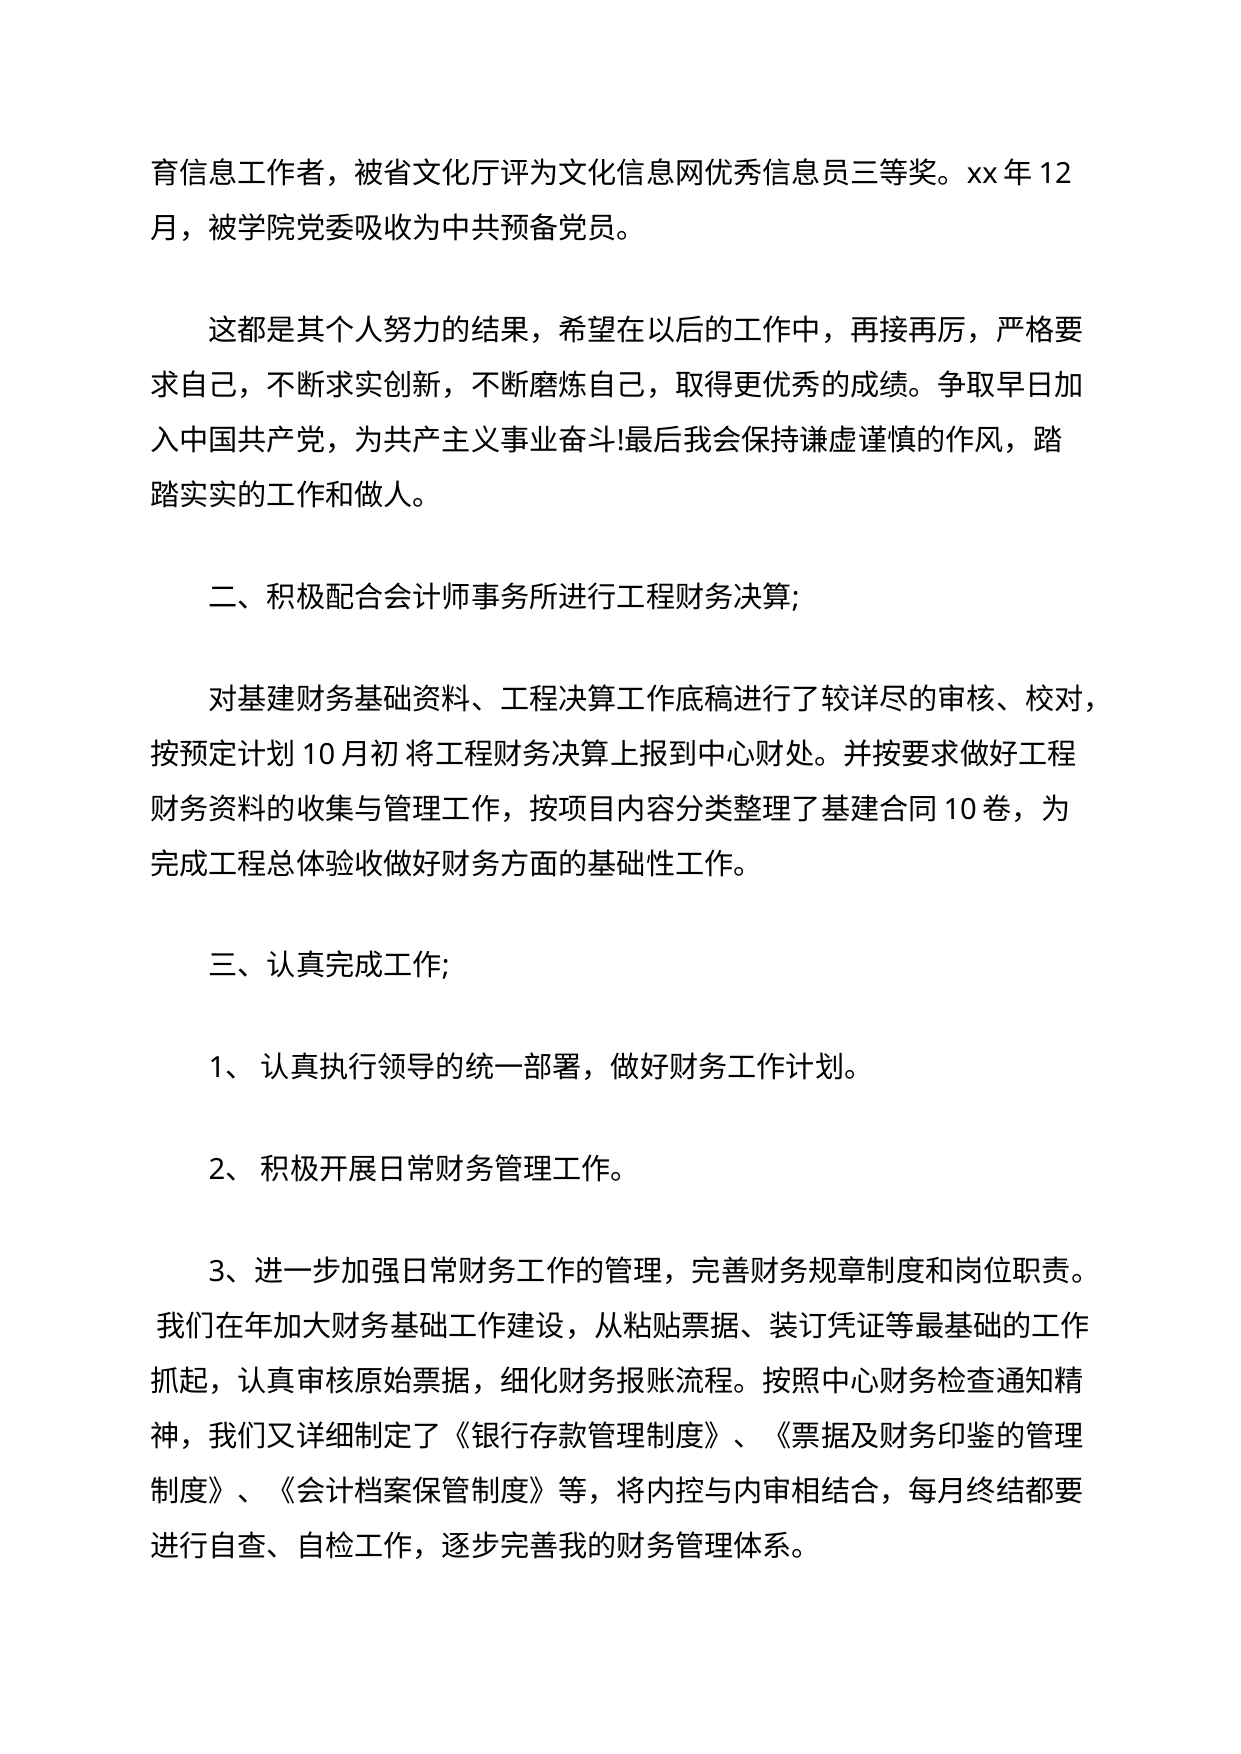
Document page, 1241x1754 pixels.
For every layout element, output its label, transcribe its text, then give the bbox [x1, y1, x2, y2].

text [150, 150, 1090, 247]
text 1、 认真执行领导的统一部署，做好财务工作计划。 [150, 1044, 1090, 1086]
text 2、 积极开展日常财务管理工作。 [150, 1146, 1090, 1188]
text 二、积极配合会计师事务所进行工程财务决算; [150, 573, 1090, 616]
text 三、认真完成工作; [150, 942, 1090, 984]
text 这都是其个人努力的结果，希望在以后的工作中，再接再厉，严格要求自己，不断求实创新，不断磨炼自己，取得更优秀的成绩。争取早日加入中国共产党，为共产主义事业奋斗!最后我会保持谦虚谨慎的作风，踏踏实实的工作和做人。 [150, 307, 1090, 514]
text 对基建财务基础资料、工程决算工作底稿进行了较详尽的审核、校对，按预定计划10月初 将工程财务决算上报到中心财处。并按要求做好工程财务资料的收集与管理工作，按项目内容分类整理了基建合同10卷，为完成工程总体验收做好财务方面的基础性工作。 [150, 675, 1090, 882]
text 3、进一步加强日常财务工作的管理，完善财务规章制度和岗位职责。 我们在年加大财务基础工作建设，从粘贴票据、装订凭证等最基础的工作抓起，认真审核原始票据，细化财务报账流程。按照中心财务检查通知精神，我们又详细制定了《银行存款管理制度》、《票据及财务印鉴的管理制度》、《会计档案保管制度》等，将内控与内审相结合，每月终结都要进行自查、自检工作，逐步完善我的财务管理体系。 [150, 1248, 1090, 1565]
